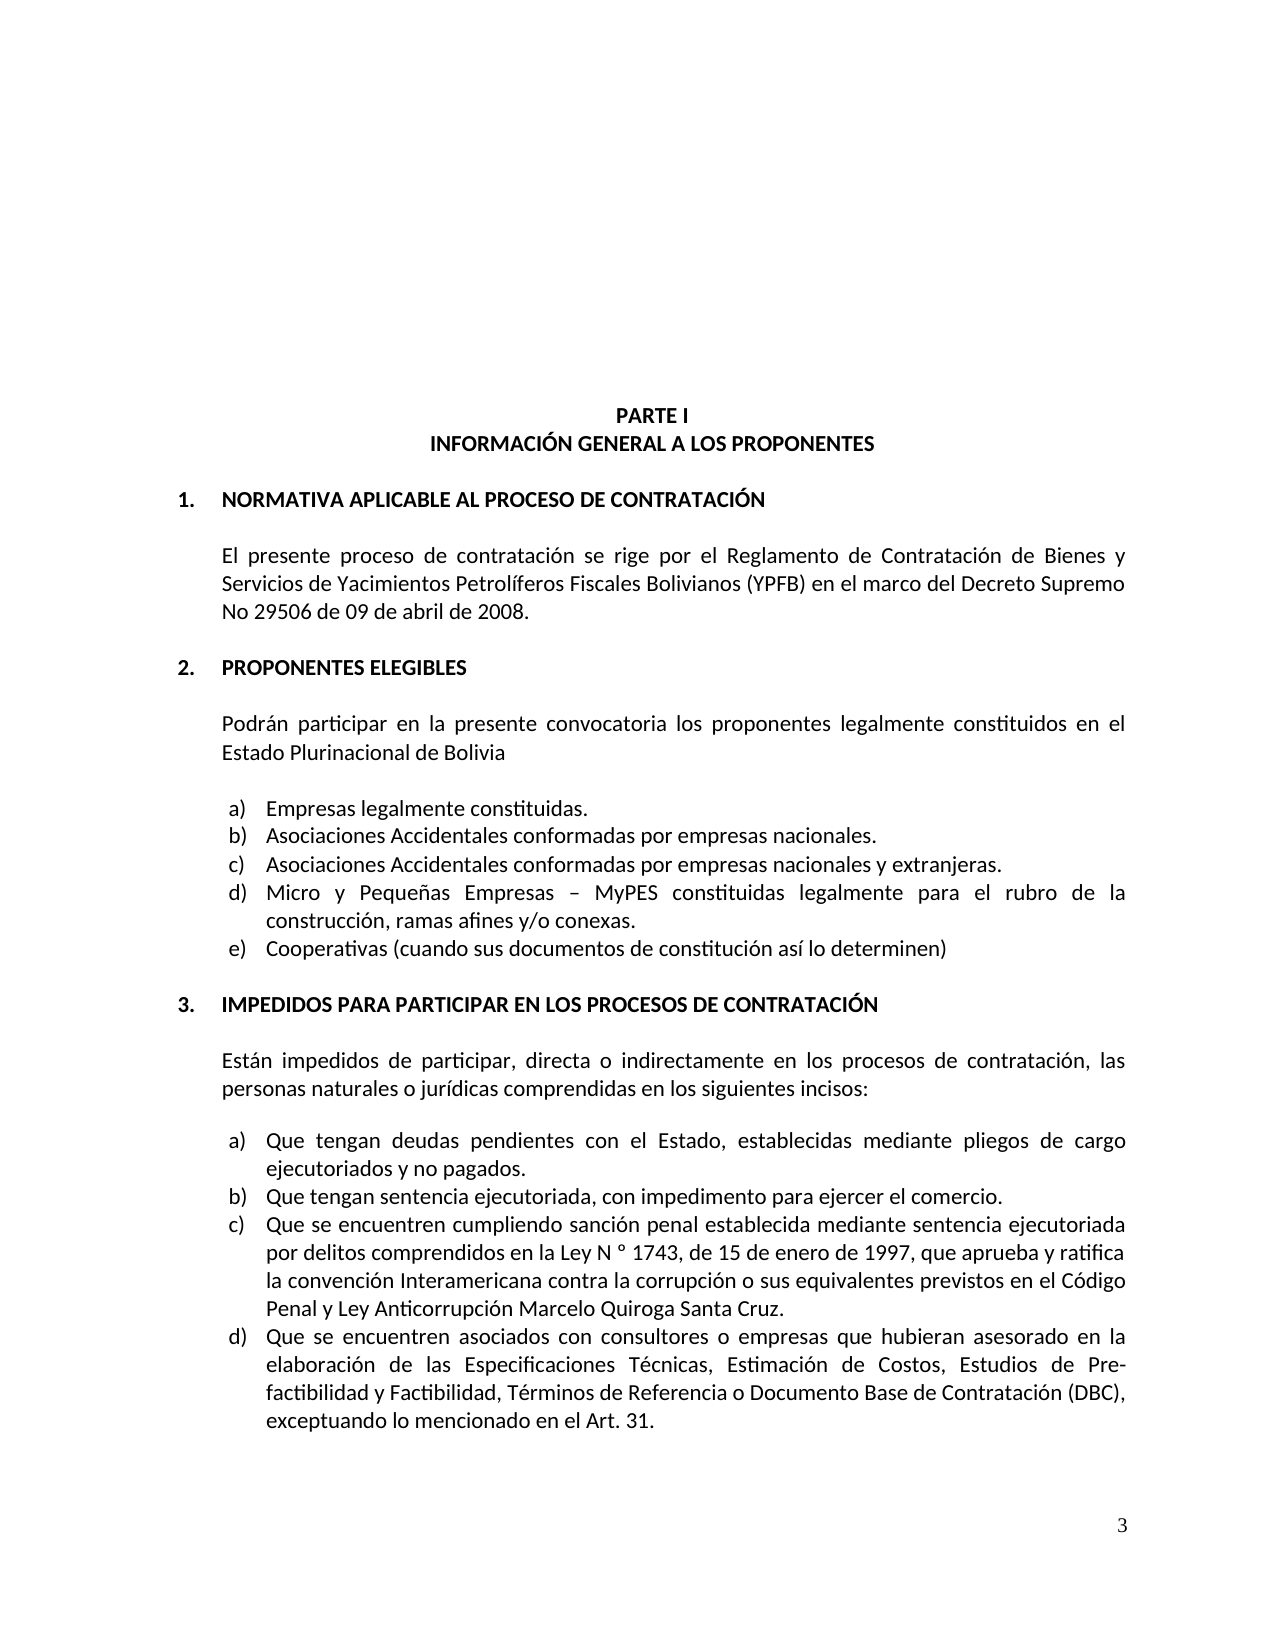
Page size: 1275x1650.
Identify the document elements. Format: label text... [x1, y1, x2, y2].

list Podrán participar en la presente convocatoria los proponentes legalmente constituidos en el Estado Plurinacional de Bolivia [222, 709, 1127, 766]
text El presente proceso de contratación se rige por el Reglamento de Contratación de Bienes y Servicios de Yacimientos Petrolíferos Fiscales Bolivianos (YPFB) en el marco del Decreto Supremo No 29506 de 09 de abril de 2008. [222, 541, 1127, 626]
list Asociaciones Accidentales conformadas por empresas nacionales. [228, 822, 1127, 850]
list Están impedidos de participar, directa o indirectamente en los procesos de contratación, las personas naturales o jurídicas comprendidas en los siguientes incisos: [222, 1046, 1127, 1102]
text INFORMACIÓN GENERAL A LOS PROPONENTES [177, 429, 1127, 457]
list Que se encuentren cumpliendo sanción penal establecida mediante sentencia ejecutoriada por delitos comprendidos en la Ley N º 1743, de 15 de enero de 1997, que aprueba y ratifica la convención Interamericana contra la corrupción o sus equivalentes previstos en el Código Penal y Ley Anticorrupción Marcelo Quiroga Santa Cruz. [228, 1210, 1127, 1322]
list Asociaciones Accidentales conformadas por empresas nacionales y extranjeras. [228, 850, 1127, 878]
list Que tengan sentencia ejecutoriada, con impedimento para ejercer el comercio. [228, 1182, 1127, 1210]
list IMPEDIDOS PARA PARTICIPAR EN LOS PROCESOS DE CONTRATACIÓN [177, 990, 1127, 1018]
list NORMATIVA APLICABLE AL PROCESO DE CONTRATACIÓN [177, 485, 1127, 513]
list Micro y Pequeñas Empresas – MyPES constituidas legalmente para el rubro de la construcción, ramas afines y/o conexas. [228, 878, 1127, 934]
list Cooperativas (cuando sus documentos de constitución así lo determinen) [228, 934, 1127, 962]
list Que se encuentren asociados con consultores o empresas que hubieran asesorado en la elaboración de las Especificaciones Técnicas, Estimación de Costos, Estudios de Pre-factibilidad y Factibilidad, Términos de Referencia o Documento Base de Contratación (DBC), exceptuando lo mencionado en el Art. 31. [228, 1322, 1127, 1434]
list Que tengan deudas pendientes con el Estado, establecidas mediante pliegos de cargo ejecutoriados y no pagados. [228, 1126, 1127, 1182]
list Empresas legalmente constituidas. [228, 794, 1127, 822]
text PARTE I [177, 401, 1127, 429]
list PROPONENTES ELEGIBLES [177, 653, 1127, 682]
